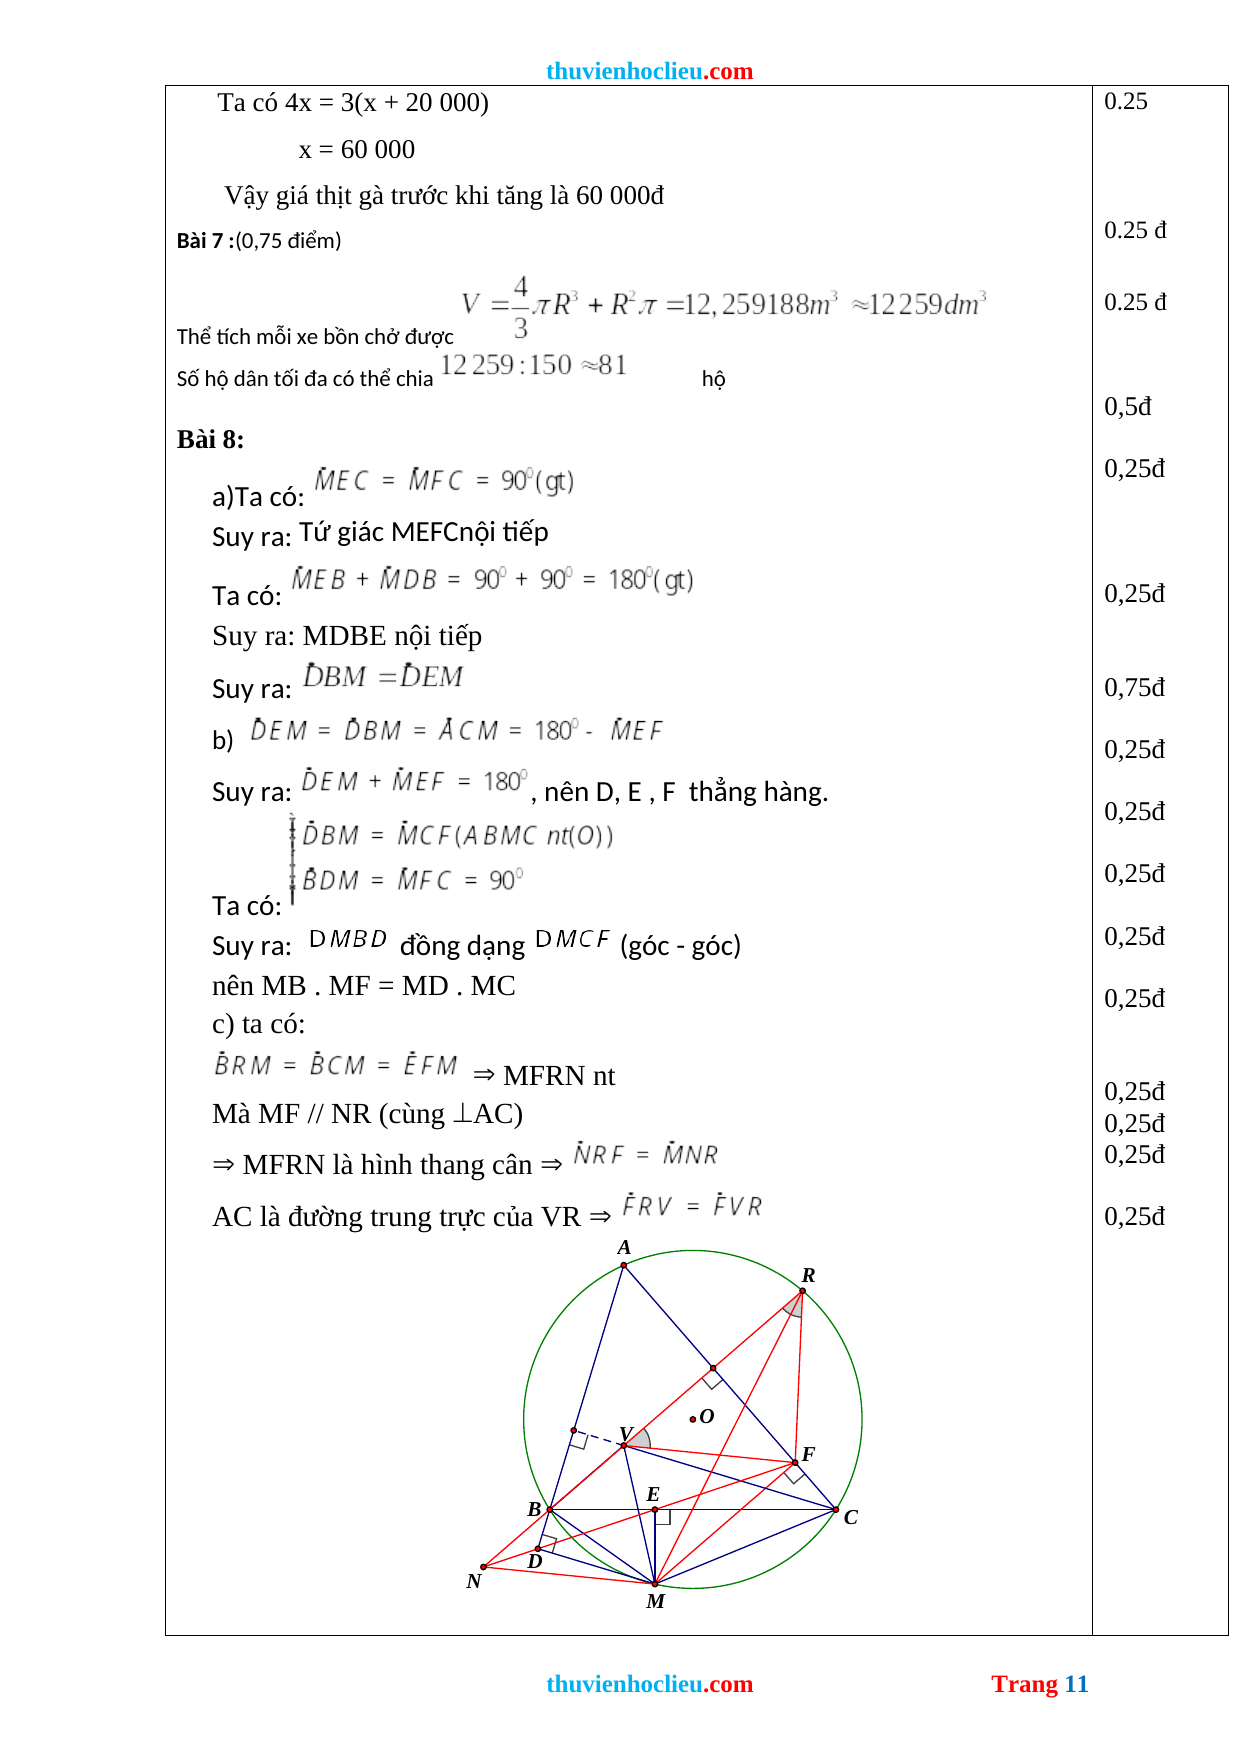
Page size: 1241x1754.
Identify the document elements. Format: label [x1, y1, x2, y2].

table_header [166, 86, 1092, 1635]
table_header [1093, 86, 1228, 1635]
